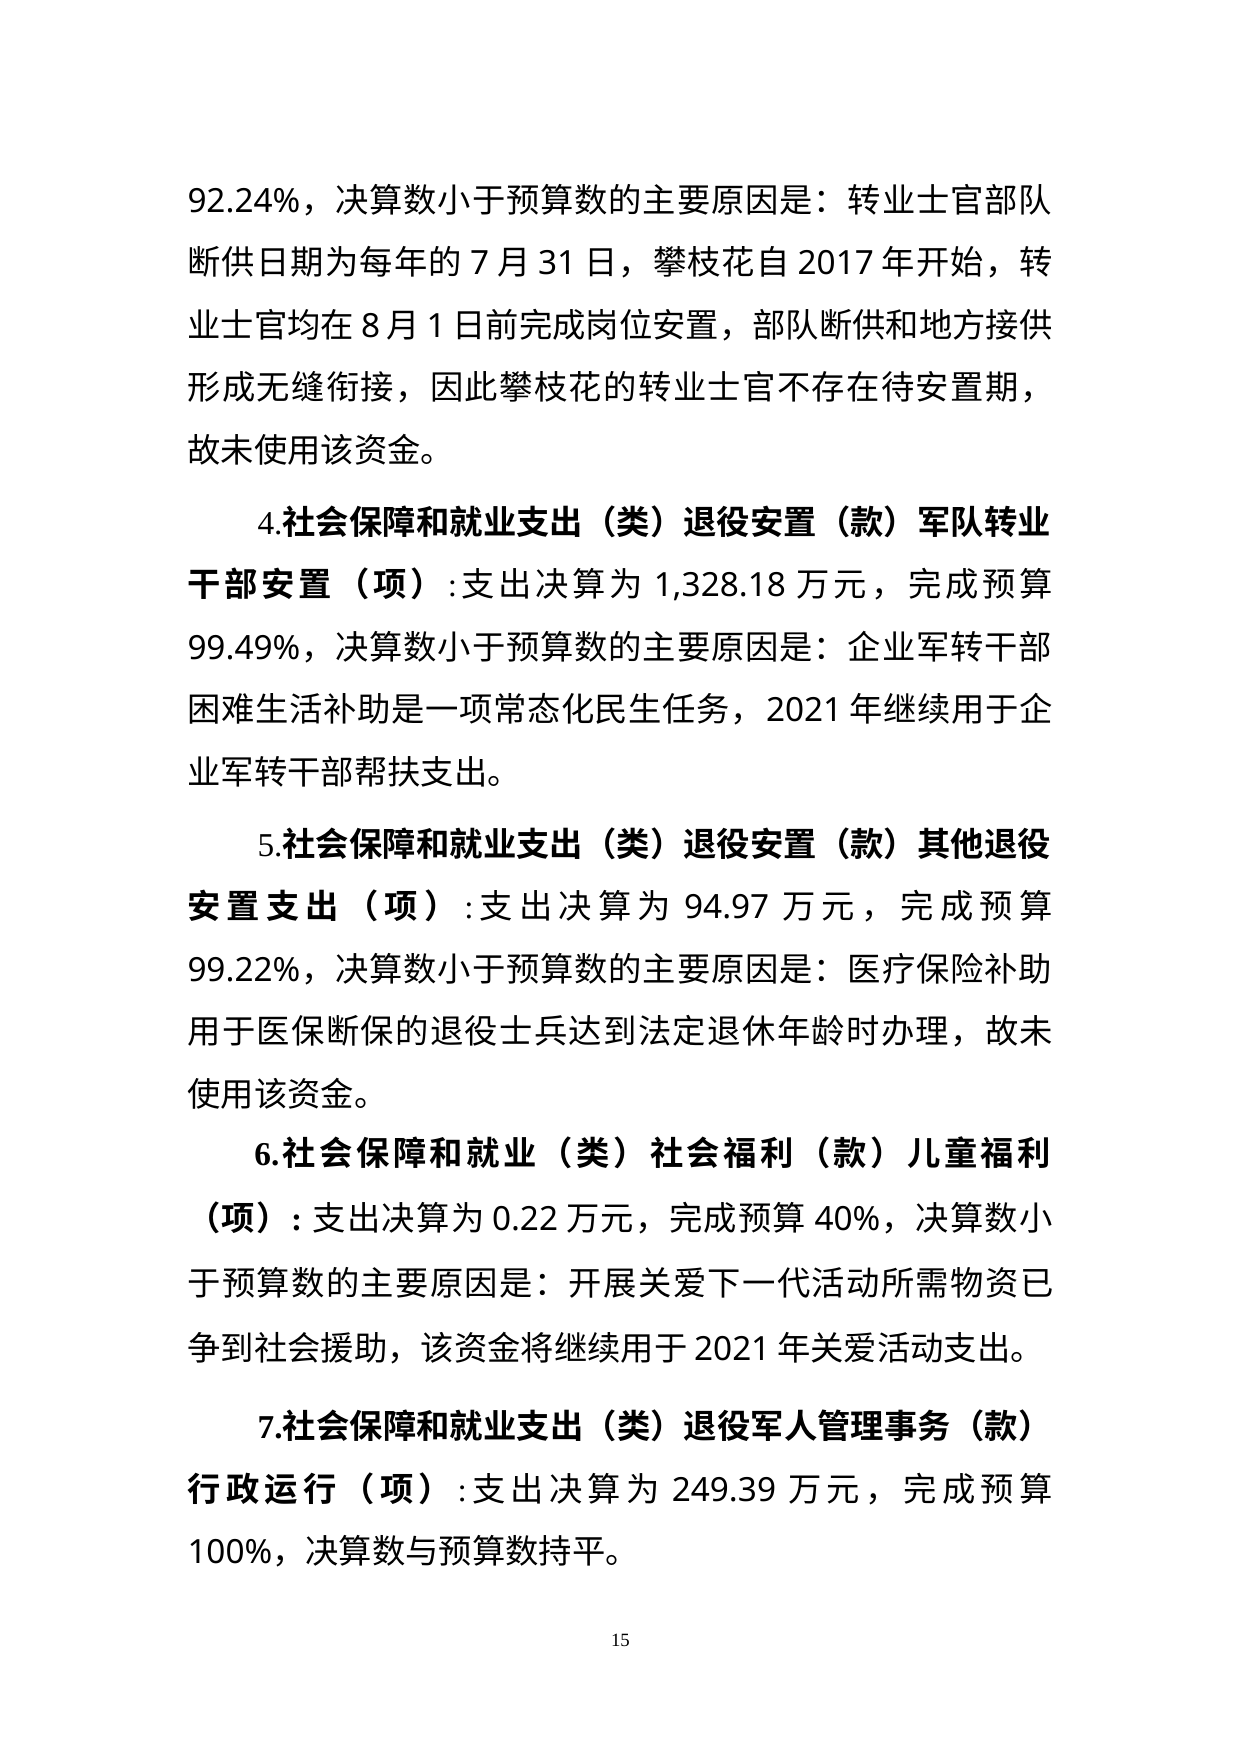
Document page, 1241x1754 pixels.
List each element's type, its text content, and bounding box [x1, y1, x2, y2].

text 6.社会保障和就业（类）社会福利（款）儿童福利（项）: 支出决算为0.22万元，完成预算40%，决算数小于预算数的主要原因是：开展关爱下一代活动所需物资已争到社会援助，该资金将继续用于2021年关爱活动支出。 [187, 1119, 1053, 1379]
text 7.社会保障和就业支出（类）退役军人管理事务（款）行政运行（项）:支出决算为249.39万元，完成预算100%，决算数与预算数持平。 [187, 1388, 1053, 1576]
text 4.社会保障和就业支出（类）退役安置（款）军队转业干部安置（项）:支出决算为1,328.18万元，完成预算99.49%，决算数小于预算数的主要原因是：企业军转干部困难生活补助是一项常态化民生任务，2021年继续用于企业军转干部帮扶支出。 [187, 484, 1053, 797]
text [187, 162, 1053, 474]
text 5.社会保障和就业支出（类）退役安置（款）其他退役安置支出（项）:支出决算为94.97万元，完成预算99.22%，决算数小于预算数的主要原因是：医疗保险补助用于医保断保的退役士兵达到法定退休年龄时办理，故未使用该资金。 [187, 806, 1053, 1119]
